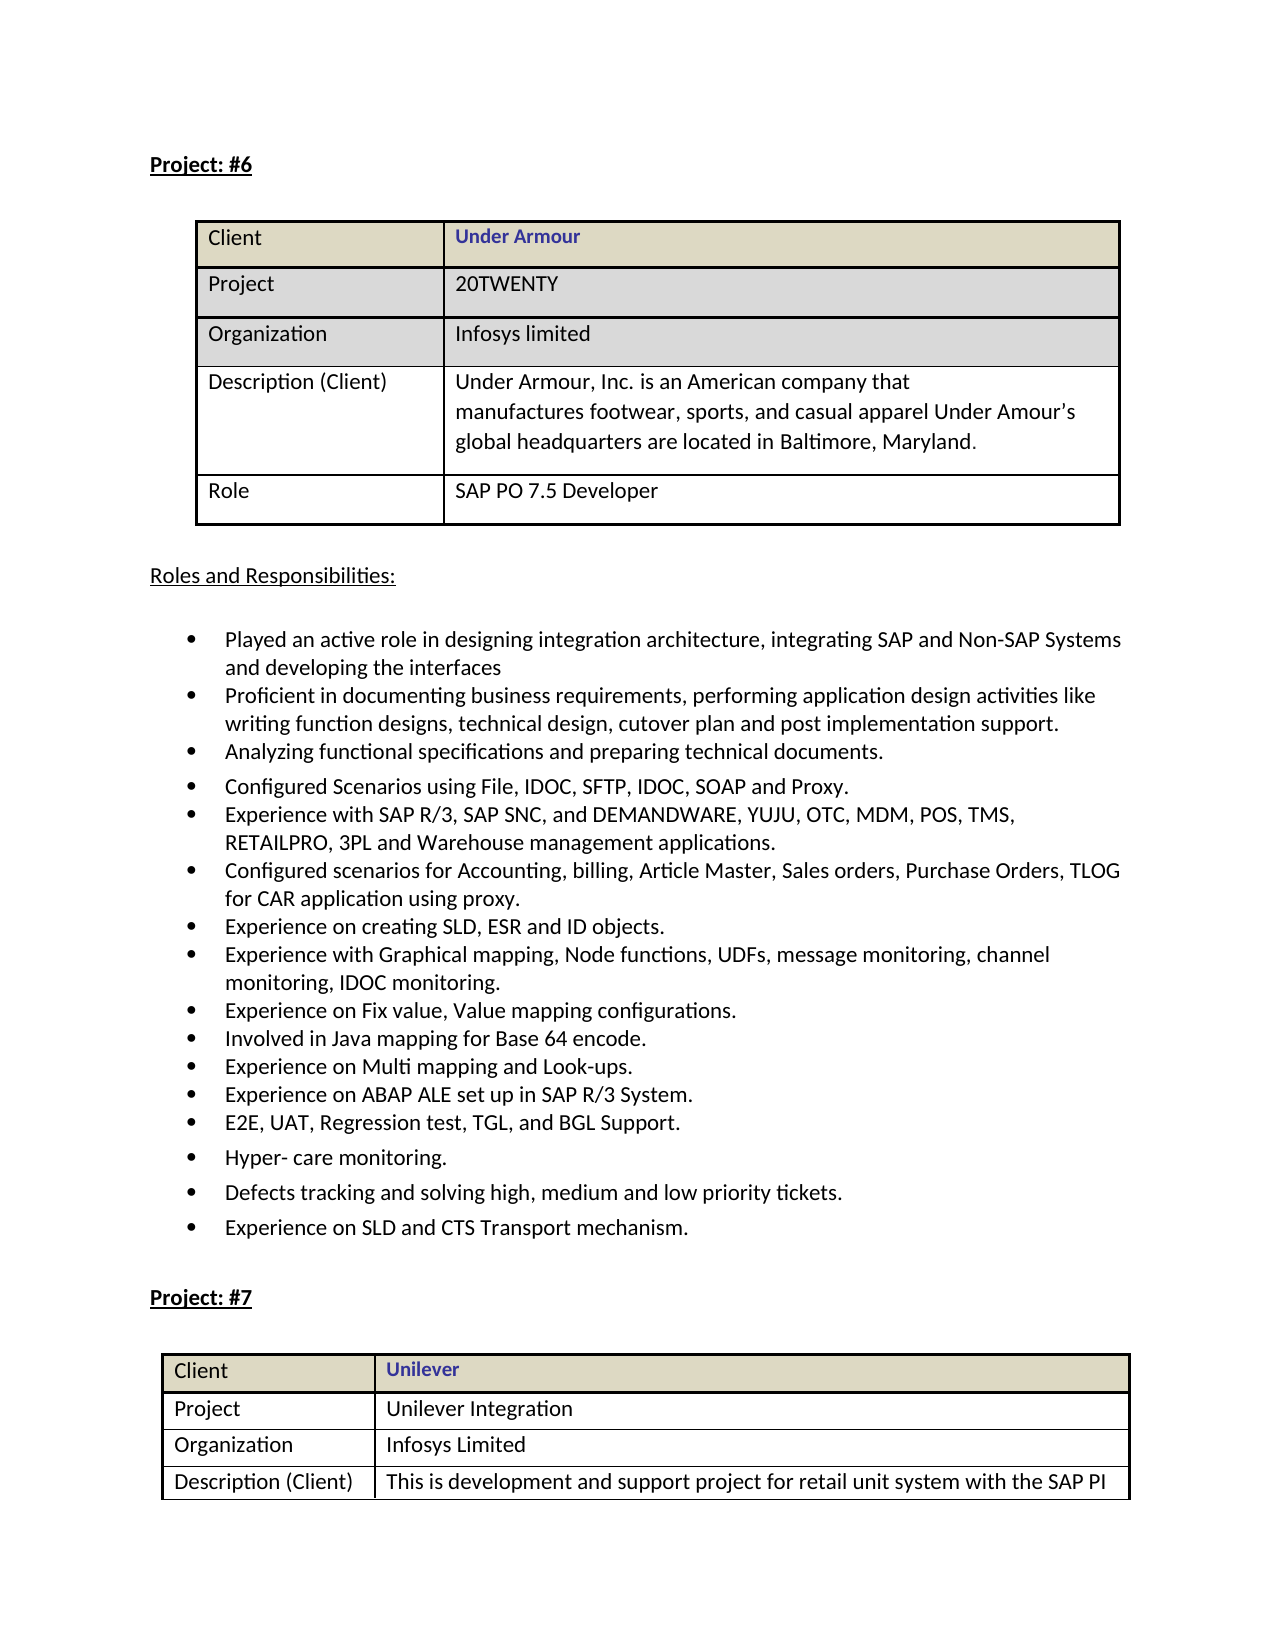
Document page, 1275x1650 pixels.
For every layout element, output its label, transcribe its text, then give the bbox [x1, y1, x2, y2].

table_cell Unilever Integration [376, 1394, 1128, 1429]
table_cell SAP PO 7.5 Developer [445, 476, 1118, 523]
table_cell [164, 1467, 374, 1498]
list E2E, UAT, Regression test, TGL, and BGL Support. [187, 1108, 1125, 1136]
list Hyper- care monitoring. [187, 1143, 1125, 1171]
list Experience on creating SLD, ESR and ID objects. [187, 912, 1125, 940]
table_header Under Armour [445, 223, 1118, 266]
list Played an active role in designing integration architecture, integrating SAP and Non-SAP Systems and developing the interfaces [187, 625, 1125, 681]
list Experience on SLD and CTS Transport mechanism. [187, 1213, 1125, 1241]
list Analyzing functional specifications and preparing technical documents. [187, 737, 1125, 765]
list Experience with Graphical mapping, Node functions, UDFs, message monitoring, channel monitoring, IDOC monitoring. [187, 940, 1125, 996]
text Project: #7 [150, 1283, 1125, 1311]
list Defects tracking and solving high, medium and low priority tickets. [187, 1178, 1125, 1206]
table_cell Infosys limited [445, 319, 1118, 366]
table_cell Description (Client) [198, 367, 443, 474]
list Experience with SAP R/3, SAP SNC, and DEMANDWARE, YUJU, OTC, MDM, POS, TMS, RETAILPRO, 3PL and Warehouse management applications. [187, 800, 1125, 856]
table_header Unilever [376, 1356, 1128, 1391]
text Project: #6 [150, 150, 1125, 178]
list Involved in Java mapping for Base 64 encode. [187, 1024, 1125, 1052]
list Experience on Fix value, Value mapping configurations. [187, 996, 1125, 1024]
list Configured scenarios for Accounting, billing, Article Master, Sales orders, Purchase Orders, TLOG for CAR application using proxy. [187, 856, 1125, 912]
table_cell Project [164, 1394, 374, 1429]
table_cell Organization [198, 319, 443, 366]
table_cell Organization [164, 1430, 374, 1466]
table_cell Infosys Limited [376, 1430, 1128, 1466]
table_header Client [164, 1356, 374, 1391]
table_header Client [198, 223, 443, 266]
list Experience on Multi mapping and Look-ups. [187, 1052, 1125, 1080]
list Proficient in documenting business requirements, performing application design activities like writing function designs, technical design, cutover plan and post implementation support. [187, 681, 1125, 737]
table_cell Role [198, 476, 443, 523]
table_cell 20TWENTY [445, 269, 1118, 316]
list Configured Scenarios using File, IDOC, SFTP, IDOC, SOAP and Proxy. [187, 772, 1125, 800]
list Experience on ABAP ALE set up in SAP R/3 System. [187, 1080, 1125, 1108]
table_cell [376, 1467, 1128, 1498]
table_cell Project [198, 269, 443, 316]
text Roles and Responsibilities: [150, 561, 1125, 589]
table_cell Under Armour, Inc. is an American company that manufactures footwear, sports, and casual apparel Under Amour’s global headquarters are located in Baltimore, Maryland. [445, 367, 1118, 474]
